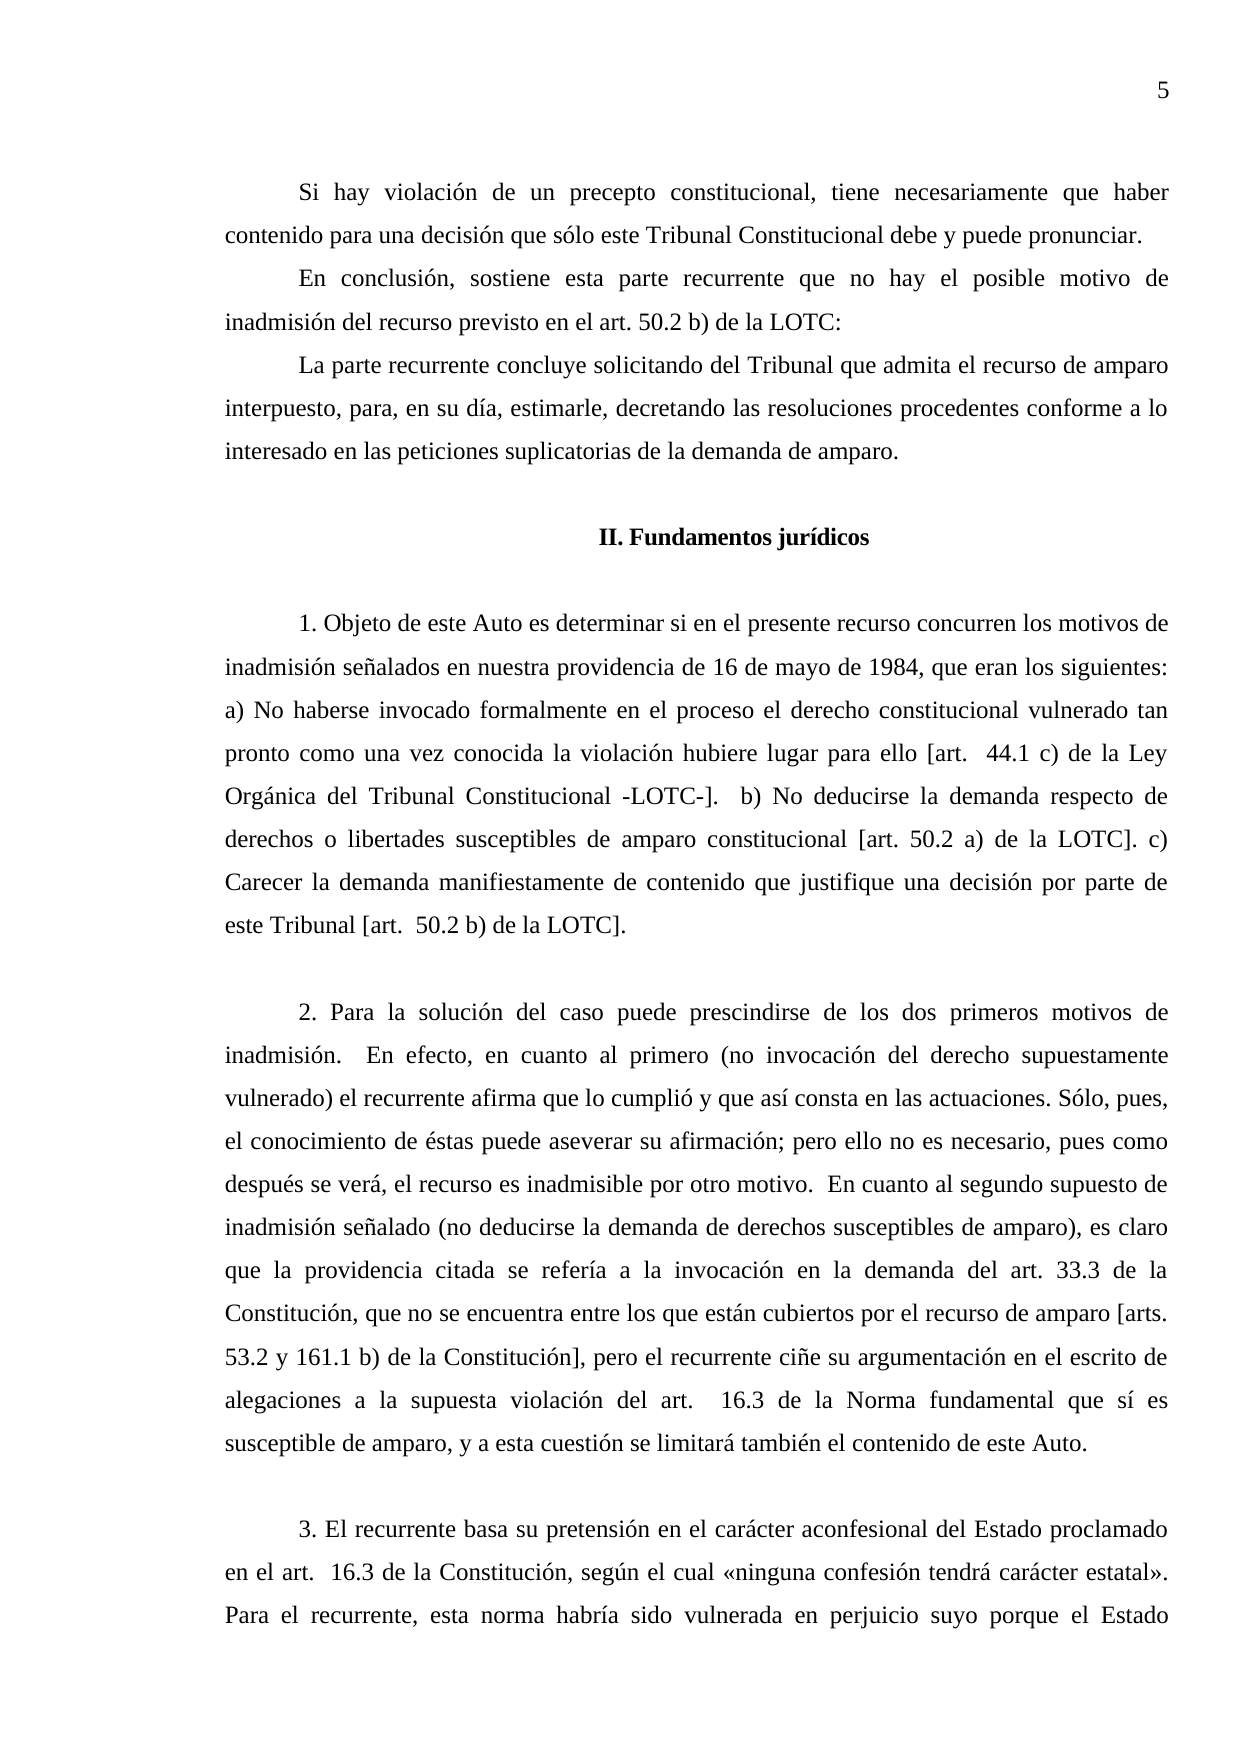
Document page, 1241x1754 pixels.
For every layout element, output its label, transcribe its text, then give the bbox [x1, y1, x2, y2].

subtitle II. Fundamentos jurídicos [224, 522, 1169, 551]
text 1. Objeto de este Auto es determinar si en el presente recurso concurren los motivos de inadmisión señalados en nuestra providencia de 16 de mayo de 1984, que eran los siguientes: a) No haberse invocado formalmente en el proceso el derecho constitucional vulnerado tan pronto como una vez conocida la violación hubiere lugar para ello [art. 44.1 c) de la Ley Orgánica del Tribunal Constitucional -LOTC-]. b) No deducirse la demanda respecto de derechos o libertades susceptibles de amparo constitucional [art. 50.2 a) de la LOTC]. c) Carecer la demanda manifiestamente de contenido que justifique una decisión por parte de este Tribunal [art. 50.2 b) de la LOTC]. [224, 608, 1169, 939]
text Si hay violación de un precepto constitucional, tiene necesariamente que haber contenido para una decisión que sólo este Tribunal Constitucional debe y puede pronunciar. [224, 177, 1169, 249]
text En conclusión, sostiene esta parte recurrente que no hay el posible motivo de inadmisión del recurso previsto en el art. 50.2 b) de la LOTC: [224, 263, 1169, 335]
text La parte recurrente concluye solicitando del Tribunal que admita el recurso de amparo interpuesto, para, en su día, estimarle, decretando las resoluciones procedentes conforme a lo interesado en las peticiones suplicatorias de la demanda de amparo. [224, 350, 1169, 465]
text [224, 1514, 1169, 1629]
text 2. Para la solución del caso puede prescindirse de los dos primeros motivos de inadmisión. En efecto, en cuanto al primero (no invocación del derecho supuestamente vulnerado) el recurrente afirma que lo cumplió y que así consta en las actuaciones. Sólo, pues, el conocimiento de éstas puede aseverar su afirmación; pero ello no es necesario, pues como después se verá, el recurso es inadmisible por otro motivo. En cuanto al segundo supuesto de inadmisión señalado (no deducirse la demanda de derechos susceptibles de amparo), es claro que la providencia citada se refería a la invocación en la demanda del art. 33.3 de la Constitución, que no se encuentra entre los que están cubiertos por el recurso de amparo [arts. 53.2 y 161.1 b) de la Constitución], pero el recurrente ciñe su argumentación en el escrito de alegaciones a la supuesta violación del art. 16.3 de la Norma fundamental que sí es susceptible de amparo, y a esta cuestión se limitará también el contenido de este Auto. [224, 997, 1169, 1457]
